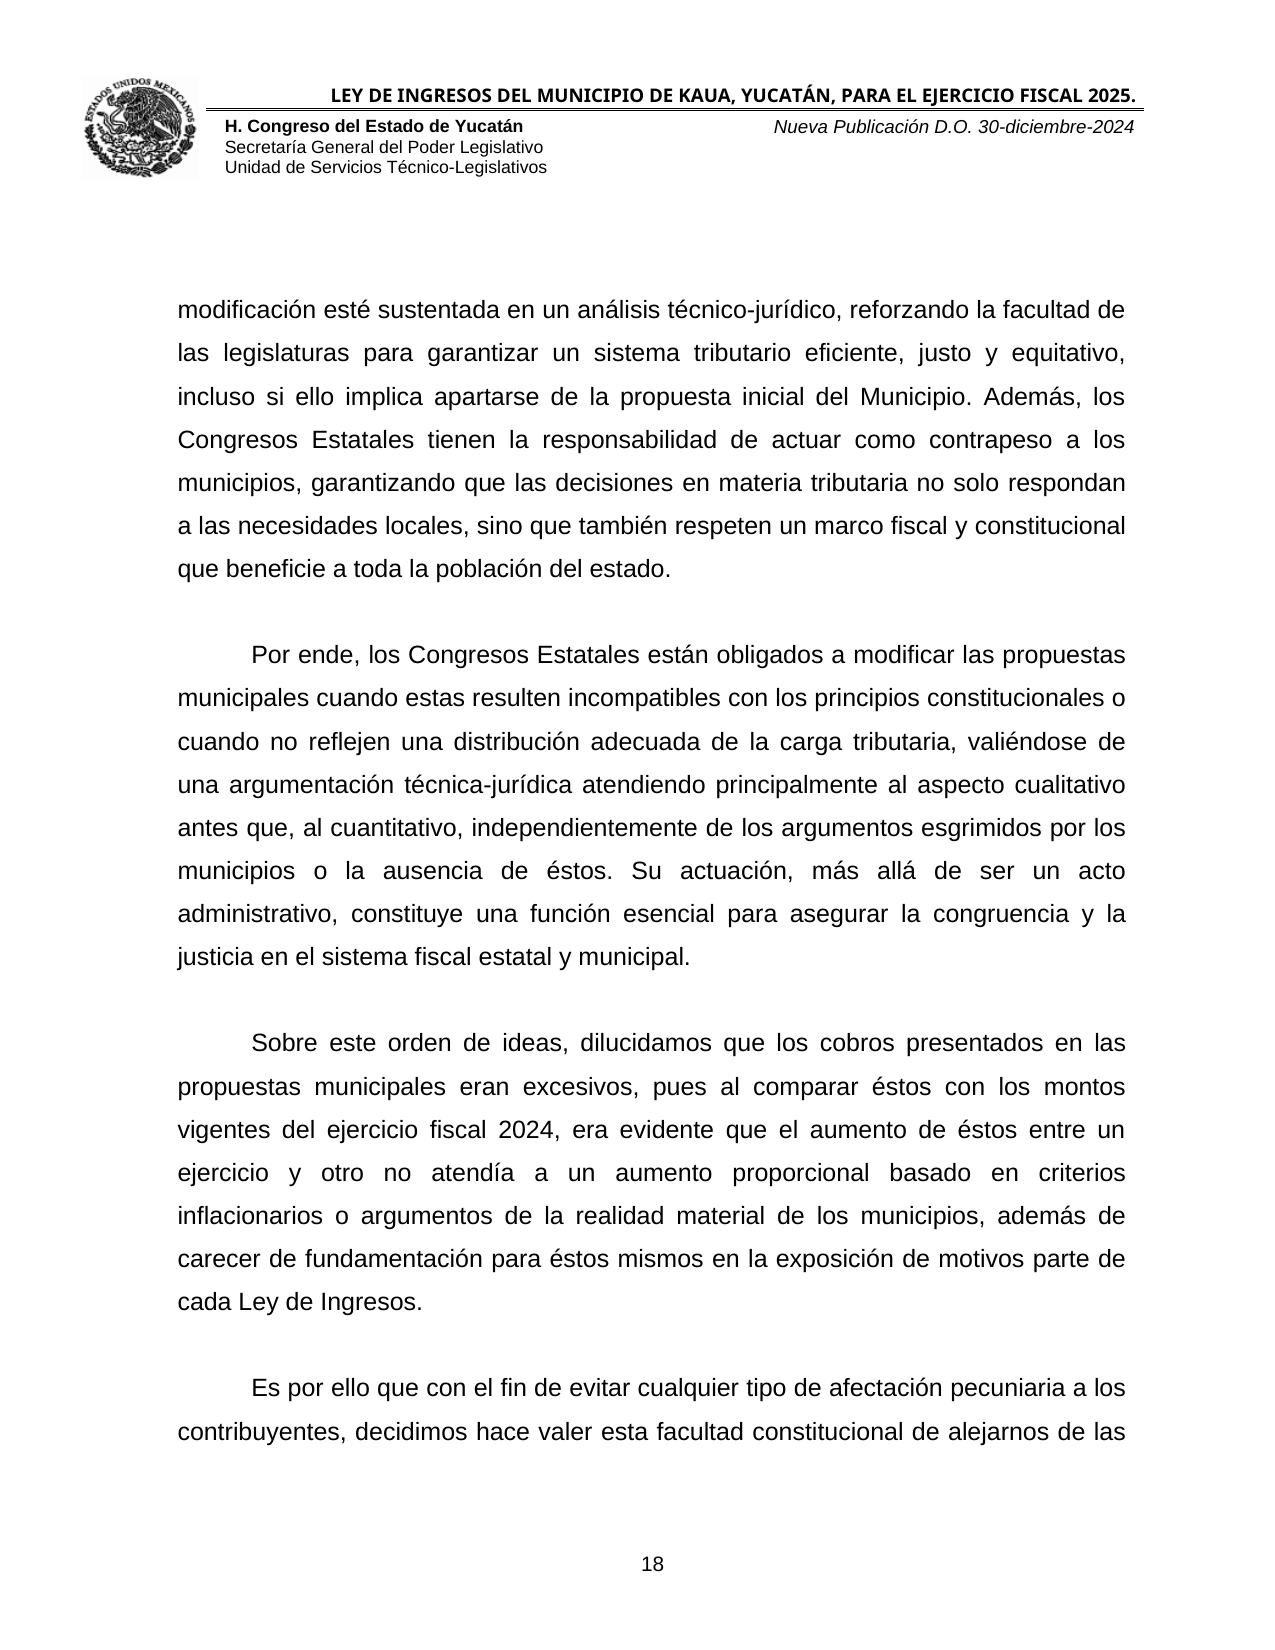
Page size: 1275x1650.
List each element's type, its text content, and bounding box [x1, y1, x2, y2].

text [177, 295, 1127, 583]
text Sobre este orden de ideas, dilucidamos que los cobros presentados en las propuestas municipales eran excesivos, pues al comparar éstos con los montos vigentes del ejercicio fiscal 2024, era evidente que el aumento de éstos entre un ejercicio y otro no atendía a un aumento proporcional basado en criterios inflacionarios o argumentos de la realidad material de los municipios, además de carecer de fundamentación para éstos mismos en la exposición de motivos parte de cada Ley de Ingresos. [177, 1028, 1127, 1316]
text Por ende, los Congresos Estatales están obligados a modificar las propuestas municipales cuando estas resulten incompatibles con los principios constitucionales o cuando no reflejen una distribución adecuada de la carga tributaria, valiéndose de una argumentación técnica-jurídica atendiendo principalmente al aspecto cualitativo antes que, al cuantitativo, independientemente de los argumentos esgrimidos por los municipios o la ausencia de éstos. Su actuación, más allá de ser un acto administrativo, constituye una función esencial para asegurar la congruencia y la justicia en el sistema fiscal estatal y municipal. [177, 640, 1127, 971]
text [177, 1373, 1127, 1445]
